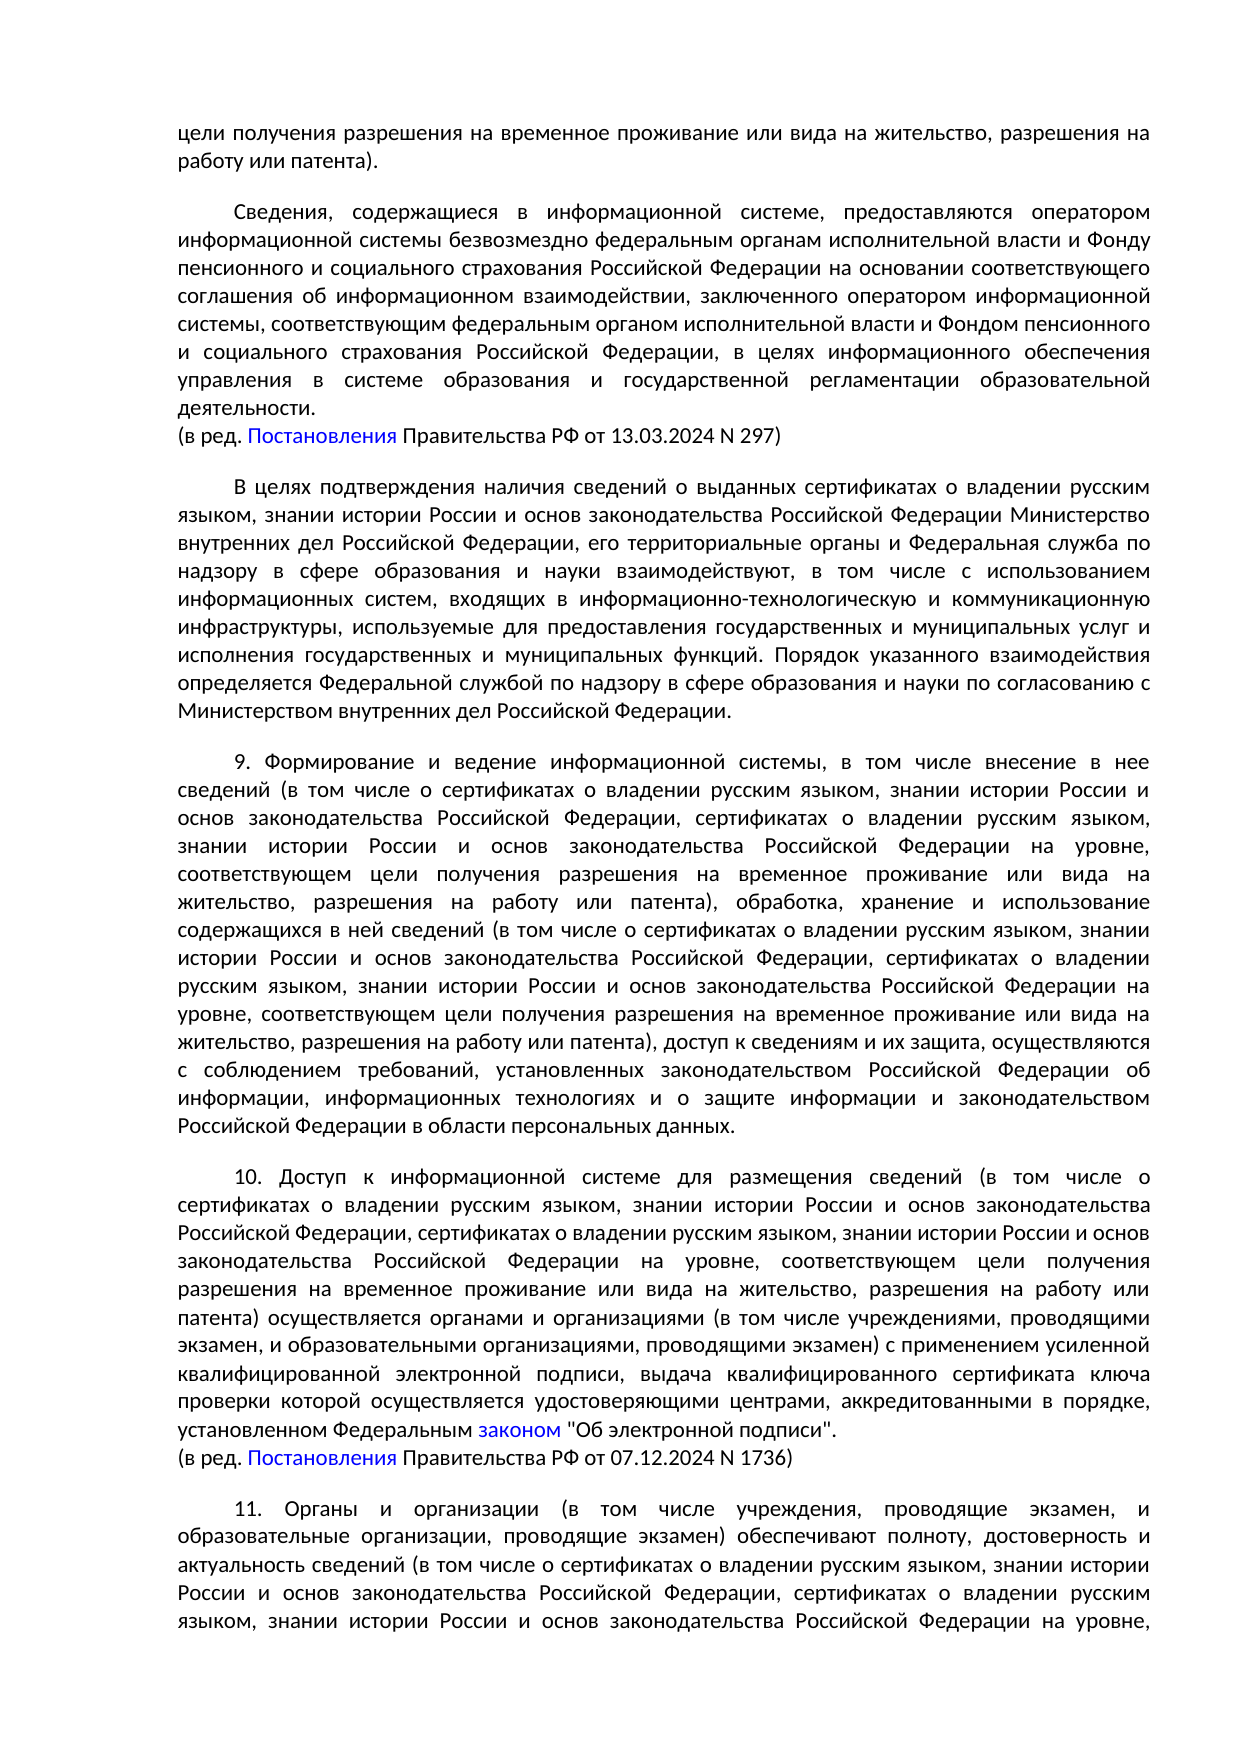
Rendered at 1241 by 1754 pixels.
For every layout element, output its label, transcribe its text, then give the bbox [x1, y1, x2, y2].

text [177, 1494, 1152, 1634]
text (в ред. Постановления Правительства РФ от 13.03.2024 N 297) [177, 421, 1152, 449]
text 10. Доступ к информационной системе для размещения сведений (в том числе о сертификатах о владении русским языком, знании истории России и основ законодательства Российской Федерации, сертификатах о владении русским языком, знании истории России и основ законодательства Российской Федерации на уровне, соответствующем цели получения разрешения на временное проживание или вида на жительство, разрешения на работу или патента) осуществляется органами и организациями (в том числе учреждениями, проводящими экзамен, и образовательными организациями, проводящими экзамен) с применением усиленной квалифицированной электронной подписи, выдача квалифицированного сертификата ключа проверки которой осуществляется удостоверяющими центрами, аккредитованными в порядке, установленном Федеральным законом "Об электронной подписи". [177, 1162, 1152, 1443]
text (в ред. Постановления Правительства РФ от 07.12.2024 N 1736) [177, 1443, 1152, 1471]
text Сведения, содержащиеся в информационной системе, предоставляются оператором информационной системы безвозмездно федеральным органам исполнительной власти и Фонду пенсионного и социального страхования Российской Федерации на основании соответствующего соглашения об информационном взаимодействии, заключенного оператором информационной системы, соответствующим федеральным органом исполнительной власти и Фондом пенсионного и социального страхования Российской Федерации, в целях информационного обеспечения управления в системе образования и государственной регламентации образовательной деятельности. [177, 197, 1152, 421]
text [177, 118, 1152, 174]
text 9. Формирование и ведение информационной системы, в том числе внесение в нее сведений (в том числе о сертификатах о владении русским языком, знании истории России и основ законодательства Российской Федерации, сертификатах о владении русским языком, знании истории России и основ законодательства Российской Федерации на уровне, соответствующем цели получения разрешения на временное проживание или вида на жительство, разрешения на работу или патента), обработка, хранение и использование содержащихся в ней сведений (в том числе о сертификатах о владении русским языком, знании истории России и основ законодательства Российской Федерации, сертификатах о владении русским языком, знании истории России и основ законодательства Российской Федерации на уровне, соответствующем цели получения разрешения на временное проживание или вида на жительство, разрешения на работу или патента), доступ к сведениям и их защита, осуществляются с соблюдением требований, установленных законодательством Российской Федерации об информации, информационных технологиях и о защите информации и законодательством Российской Федерации в области персональных данных. [177, 747, 1152, 1139]
text В целях подтверждения наличия сведений о выданных сертификатах о владении русским языком, знании истории России и основ законодательства Российской Федерации Министерство внутренних дел Российской Федерации, его территориальные органы и Федеральная служба по надзору в сфере образования и науки взаимодействуют, в том числе с использованием информационных систем, входящих в информационно-технологическую и коммуникационную инфраструктуры, используемые для предоставления государственных и муниципальных услуг и исполнения государственных и муниципальных функций. Порядок указанного взаимодействия определяется Федеральной службой по надзору в сфере образования и науки по согласованию с Министерством внутренних дел Российской Федерации. [177, 472, 1152, 724]
